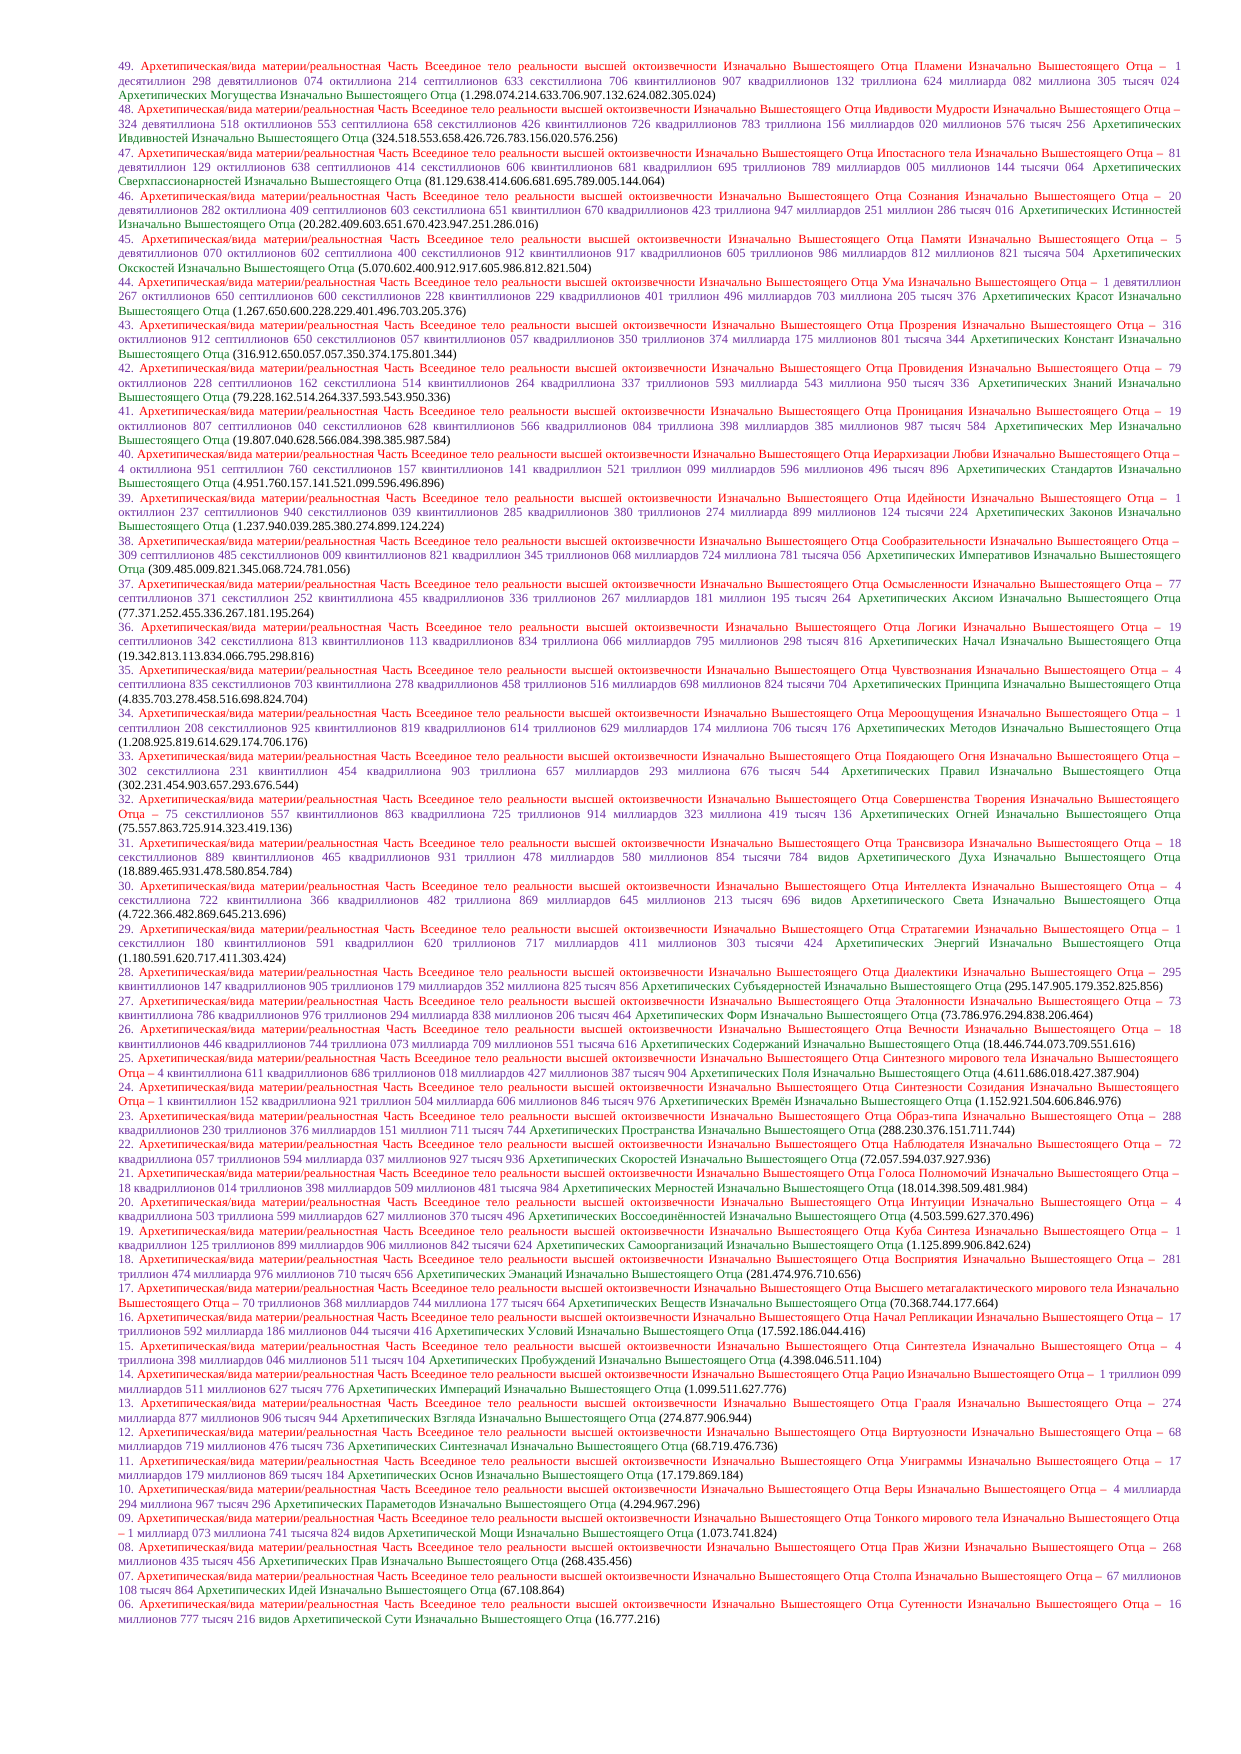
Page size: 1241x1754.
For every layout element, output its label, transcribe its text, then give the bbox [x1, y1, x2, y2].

text 36. Архетипическая/вида материи/реальностная Часть Всеединое тело реальности высшей октоизвечности Изначально Вышестоящего Отца Логики Изначально Вышестоящего Отца – 19 септиллионов 342 секстиллиона 813 квинтиллионов 113 квадриллионов 834 триллиона 066 миллиардов 795 миллионов 298 тысяч 816 Архетипических Начал Изначально Вышестоящего Отца (19.342.813.113.834.066.795.298.816) [118, 620, 1181, 663]
text 08. Архетипическая/вида материи/реальностная Часть Всеединое тело реальности высшей октоизвечности Изначально Вышестоящего Отца Прав Жизни Изначально Вышестоящего Отца – 268 миллионов 435 тысяч 456 Архетипических Прав Изначально Вышестоящего Отца (268.435.456) [118, 1540, 1181, 1568]
text 13. Архетипическая/вида материи/реальностная Часть Всеединое тело реальности высшей октоизвечности Изначально Вышестоящего Отца Грааля Изначально Вышестоящего Отца – 274 миллиарда 877 миллионов 906 тысяч 944 Архетипических Взгляда Изначально Вышестоящего Отца (274.877.906.944) [118, 1396, 1181, 1425]
text 40. Архетипическая/вида материи/реальностная Часть Всеединое тело реальности высшей октоизвечности Изначально Вышестоящего Отца Иерархизации Любви Изначально Вышестоящего Отца – 4 октиллиона 951 септиллион 760 секстиллионов 157 квинтиллионов 141 квадриллион 521 триллион 099 миллиардов 596 миллионов 496 тысяч 896 Архетипических Стандартов Изначально Вышестоящего Отца (4.951.760.157.141.521.099.596.496.896) [118, 447, 1181, 490]
text 21. Архетипическая/вида материи/реальностная Часть Всеединое тело реальности высшей октоизвечности Изначально Вышестоящего Отца Голоса Полномочий Изначально Вышестоящего Отца – 18 квадриллионов 014 триллионов 398 миллиардов 509 миллионов 481 тысяча 984 Архетипических Мерностей Изначально Вышестоящего Отца (18.014.398.509.481.984) [118, 1166, 1181, 1195]
text 37. Архетипическая/вида материи/реальностная Часть Всеединое тело реальности высшей октоизвечности Изначально Вышестоящего Отца Осмысленности Изначально Вышестоящего Отца – 77 септиллионов 371 секстиллион 252 квинтиллиона 455 квадриллионов 336 триллионов 267 миллиардов 181 миллион 195 тысяч 264 Архетипических Аксиом Изначально Вышестоящего Отца (77.371.252.455.336.267.181.195.264) [118, 577, 1181, 620]
text 28. Архетипическая/вида материи/реальностная Часть Всеединое тело реальности высшей октоизвечности Изначально Вышестоящего Отца Диалектики Изначально Вышестоящего Отца – 295 квинтиллионов 147 квадриллионов 905 триллионов 179 миллиардов 352 миллиона 825 тысяч 856 Архетипических Субъядерностей Изначально Вышестоящего Отца (295.147.905.179.352.825.856) [118, 965, 1181, 993]
text 18. Архетипическая/вида материи/реальностная Часть Всеединое тело реальности высшей октоизвечности Изначально Вышестоящего Отца Восприятия Изначально Вышестоящего Отца – 281 триллион 474 миллиарда 976 миллионов 710 тысяч 656 Архетипических Эманаций Изначально Вышестоящего Отца (281.474.976.710.656) [118, 1252, 1181, 1281]
text 15. Архетипическая/вида материи/реальностная Часть Всеединое тело реальности высшей октоизвечности Изначально Вышестоящего Отца Синтезтела Изначально Вышестоящего Отца – 4 триллиона 398 миллиардов 046 миллионов 511 тысяч 104 Архетипических Пробуждений Изначально Вышестоящего Отца (4.398.046.511.104) [118, 1338, 1181, 1367]
text 31. Архетипическая/вида материи/реальностная Часть Всеединое тело реальности высшей октоизвечности Изначально Вышестоящего Отца Трансвизора Изначально Вышестоящего Отца – 18 секстиллионов 889 квинтиллионов 465 квадриллионов 931 триллион 478 миллиардов 580 миллионов 854 тысячи 784 видов Архетипического Духа Изначально Вышестоящего Отца (18.889.465.931.478.580.854.784) [118, 835, 1181, 878]
text 22. Архетипическая/вида материи/реальностная Часть Всеединое тело реальности высшей октоизвечности Изначально Вышестоящего Отца Наблюдателя Изначально Вышестоящего Отца – 72 квадриллиона 057 триллионов 594 миллиарда 037 миллионов 927 тысяч 936 Архетипических Скоростей Изначально Вышестоящего Отца (72.057.594.037.927.936) [118, 1137, 1181, 1166]
text 25. Архетипическая/вида материи/реальностная Часть Всеединое тело реальности высшей октоизвечности Изначально Вышестоящего Отца Синтезного мирового тела Изначально Вышестоящего Отца – 4 квинтиллиона 611 квадриллионов 686 триллионов 018 миллиардов 427 миллионов 387 тысяч 904 Архетипических Поля Изначально Вышестоящего Отца (4.611.686.018.427.387.904) [118, 1051, 1181, 1080]
text 12. Архетипическая/вида материи/реальностная Часть Всеединое тело реальности высшей октоизвечности Изначально Вышестоящего Отца Виртуозности Изначально Вышестоящего Отца – 68 миллиардов 719 миллионов 476 тысяч 736 Архетипических Синтезначал Изначально Вышестоящего Отца (68.719.476.736) [118, 1425, 1181, 1453]
text 32. Архетипическая/вида материи/реальностная Часть Всеединое тело реальности высшей октоизвечности Изначально Вышестоящего Отца Совершенства Творения Изначально Вышестоящего Отца – 75 секстиллионов 557 квинтиллионов 863 квадриллиона 725 триллионов 914 миллиардов 323 миллиона 419 тысяч 136 Архетипических Огней Изначально Вышестоящего Отца (75.557.863.725.914.323.419.136) [118, 792, 1181, 835]
text 16. Архетипическая/вида материи/реальностная Часть Всеединое тело реальности высшей октоизвечности Изначально Вышестоящего Отца Начал Репликации Изначально Вышестоящего Отца – 17 триллионов 592 миллиарда 186 миллионов 044 тысячи 416 Архетипических Условий Изначально Вышестоящего Отца (17.592.186.044.416) [118, 1310, 1181, 1338]
text 24. Архетипическая/вида материи/реальностная Часть Всеединое тело реальности высшей октоизвечности Изначально Вышестоящего Отца Синтезности Созидания Изначально Вышестоящего Отца – 1 квинтиллион 152 квадриллиона 921 триллион 504 миллиарда 606 миллионов 846 тысяч 976 Архетипических Времён Изначально Вышестоящего Отца (1.152.921.504.606.846.976) [118, 1080, 1181, 1108]
text 11. Архетипическая/вида материи/реальностная Часть Всеединое тело реальности высшей октоизвечности Изначально Вышестоящего Отца Униграммы Изначально Вышестоящего Отца – 17 миллиардов 179 миллионов 869 тысяч 184 Архетипических Основ Изначально Вышестоящего Отца (17.179.869.184) [118, 1453, 1181, 1482]
text 45. Архетипическая/вида материи/реальностная Часть Всеединое тело реальности высшей октоизвечности Изначально Вышестоящего Отца Памяти Изначально Вышестоящего Отца – 5 девятиллионов 070 октиллионов 602 септиллиона 400 секстиллионов 912 квинтиллионов 917 квадриллионов 605 триллионов 986 миллиардов 812 миллионов 821 тысяча 504 Архетипических Окскостей Изначально Вышестоящего Отца (5.070.602.400.912.917.605.986.812.821.504) [118, 232, 1181, 275]
text 17. Архетипическая/вида материи/реальностная Часть Всеединое тело реальности высшей октоизвечности Изначально Вышестоящего Отца Высшего метагалактического мирового тела Изначально Вышестоящего Отца – 70 триллионов 368 миллиардов 744 миллиона 177 тысяч 664 Архетипических Веществ Изначально Вышестоящего Отца (70.368.744.177.664) [118, 1281, 1181, 1310]
text 39. Архетипическая/вида материи/реальностная Часть Всеединое тело реальности высшей октоизвечности Изначально Вышестоящего Отца Идейности Изначально Вышестоящего Отца – 1 октиллион 237 септиллионов 940 секстиллионов 039 квинтиллионов 285 квадриллионов 380 триллионов 274 миллиарда 899 миллионов 124 тысячи 224 Архетипических Законов Изначально Вышестоящего Отца (1.237.940.039.285.380.274.899.124.224) [118, 490, 1181, 533]
text 44. Архетипическая/вида материи/реальностная Часть Всеединое тело реальности высшей октоизвечности Изначально Вышестоящего Отца Ума Изначально Вышестоящего Отца – 1 девятиллион 267 октиллионов 650 септиллионов 600 секстиллионов 228 квинтиллионов 229 квадриллионов 401 триллион 496 миллиардов 703 миллиона 205 тысяч 376 Архетипических Красот Изначально Вышестоящего Отца (1.267.650.600.228.229.401.496.703.205.376) [118, 275, 1181, 318]
text 34. Архетипическая/вида материи/реальностная Часть Всеединое тело реальности высшей октоизвечности Изначально Вышестоящего Отца Мероощущения Изначально Вышестоящего Отца – 1 септиллион 208 секстиллионов 925 квинтиллионов 819 квадриллионов 614 триллионов 629 миллиардов 174 миллиона 706 тысяч 176 Архетипических Методов Изначально Вышестоящего Отца (1.208.925.819.614.629.174.706.176) [118, 706, 1181, 749]
text 33. Архетипическая/вида материи/реальностная Часть Всеединое тело реальности высшей октоизвечности Изначально Вышестоящего Отца Поядающего Огня Изначально Вышестоящего Отца – 302 секстиллиона 231 квинтиллион 454 квадриллиона 903 триллиона 657 миллиардов 293 миллиона 676 тысяч 544 Архетипических Правил Изначально Вышестоящего Отца (302.231.454.903.657.293.676.544) [118, 749, 1181, 792]
text 30. Архетипическая/вида материи/реальностная Часть Всеединое тело реальности высшей октоизвечности Изначально Вышестоящего Отца Интеллекта Изначально Вышестоящего Отца – 4 секстиллиона 722 квинтиллиона 366 квадриллионов 482 триллиона 869 миллиардов 645 миллионов 213 тысяч 696 видов Архетипического Света Изначально Вышестоящего Отца (4.722.366.482.869.645.213.696) [118, 878, 1181, 922]
text 41. Архетипическая/вида материи/реальностная Часть Всеединое тело реальности высшей октоизвечности Изначально Вышестоящего Отца Проницания Изначально Вышестоящего Отца – 19 октиллионов 807 септиллионов 040 секстиллионов 628 квинтиллионов 566 квадриллионов 084 триллиона 398 миллиардов 385 миллионов 987 тысяч 584 Архетипических Мер Изначально Вышестоящего Отца (19.807.040.628.566.084.398.385.987.584) [118, 404, 1181, 447]
text 20. Архетипическая/вида материи/реальностная Часть Всеединое тело реальности высшей октоизвечности Изначально Вышестоящего Отца Интуиции Изначально Вышестоящего Отца – 4 квадриллиона 503 триллиона 599 миллиардов 627 миллионов 370 тысяч 496 Архетипических Воссоединённостей Изначально Вышестоящего Отца (4.503.599.627.370.496) [118, 1195, 1181, 1223]
text 48. Архетипическая/вида материи/реальностная Часть Всеединое тело реальности высшей октоизвечности Изначально Вышестоящего Отца Ивдивости Мудрости Изначально Вышестоящего Отца – 324 девятиллиона 518 октиллионов 553 септиллиона 658 секстиллионов 426 квинтиллионов 726 квадриллионов 783 триллиона 156 миллиардов 020 миллионов 576 тысяч 256 Архетипических Ивдивностей Изначально Вышестоящего Отца (324.518.553.658.426.726.783.156.020.576.256) [118, 102, 1181, 145]
text 49. Архетипическая/вида материи/реальностная Часть Всеединое тело реальности высшей октоизвечности Изначально Вышестоящего Отца Пламени Изначально Вышестоящего Отца – 1 десятиллион 298 девятиллионов 074 октиллиона 214 септиллионов 633 секстиллиона 706 квинтиллионов 907 квадриллионов 132 триллиона 624 миллиарда 082 миллиона 305 тысяч 024 Архетипических Могущества Изначально Вышестоящего Отца (1.298.074.214.633.706.907.132.624.082.305.024) [118, 59, 1181, 102]
text 46. Архетипическая/вида материи/реальностная Часть Всеединое тело реальности высшей октоизвечности Изначально Вышестоящего Отца Сознания Изначально Вышестоящего Отца – 20 девятиллионов 282 октиллиона 409 септиллионов 603 секстиллиона 651 квинтиллион 670 квадриллионов 423 триллиона 947 миллиардов 251 миллион 286 тысяч 016 Архетипических Истинностей Изначально Вышестоящего Отца (20.282.409.603.651.670.423.947.251.286.016) [118, 188, 1181, 232]
text 26. Архетипическая/вида материи/реальностная Часть Всеединое тело реальности высшей октоизвечности Изначально Вышестоящего Отца Вечности Изначально Вышестоящего Отца – 18 квинтиллионов 446 квадриллионов 744 триллиона 073 миллиарда 709 миллионов 551 тысяча 616 Архетипических Содержаний Изначально Вышестоящего Отца (18.446.744.073.709.551.616) [118, 1022, 1181, 1051]
text 06. Архетипическая/вида материи/реальностная Часть Всеединое тело реальности высшей октоизвечности Изначально Вышестоящего Отца Сутенности Изначально Вышестоящего Отца – 16 миллионов 777 тысяч 216 видов Архетипической Сути Изначально Вышестоящего Отца (16.777.216) [118, 1597, 1181, 1626]
text 14. Архетипическая/вида материи/реальностная Часть Всеединое тело реальности высшей октоизвечности Изначально Вышестоящего Отца Рацио Изначально Вышестоящего Отца – 1 триллион 099 миллиардов 511 миллионов 627 тысяч 776 Архетипических Импераций Изначально Вышестоящего Отца (1.099.511.627.776) [118, 1367, 1181, 1396]
text 47. Архетипическая/вида материи/реальностная Часть Всеединое тело реальности высшей октоизвечности Изначально Вышестоящего Отца Ипостасного тела Изначально Вышестоящего Отца – 81 девятиллион 129 октиллионов 638 септиллионов 414 секстиллионов 606 квинтиллионов 681 квадриллион 695 триллионов 789 миллиардов 005 миллионов 144 тысячи 064 Архетипических Сверхпассионарностей Изначально Вышестоящего Отца (81.129.638.414.606.681.695.789.005.144.064) [118, 145, 1181, 188]
text 23. Архетипическая/вида материи/реальностная Часть Всеединое тело реальности высшей октоизвечности Изначально Вышестоящего Отца Образ-типа Изначально Вышестоящего Отца – 288 квадриллионов 230 триллионов 376 миллиардов 151 миллион 711 тысяч 744 Архетипических Пространства Изначально Вышестоящего Отца (288.230.376.151.711.744) [118, 1108, 1181, 1137]
text 19. Архетипическая/вида материи/реальностная Часть Всеединое тело реальности высшей октоизвечности Изначально Вышестоящего Отца Куба Синтеза Изначально Вышестоящего Отца – 1 квадриллион 125 триллионов 899 миллиардов 906 миллионов 842 тысячи 624 Архетипических Самоорганизаций Изначально Вышестоящего Отца (1.125.899.906.842.624) [118, 1223, 1181, 1252]
text 29. Архетипическая/вида материи/реальностная Часть Всеединое тело реальности высшей октоизвечности Изначально Вышестоящего Отца Стратагемии Изначально Вышестоящего Отца – 1 секстиллион 180 квинтиллионов 591 квадриллион 620 триллионов 717 миллиардов 411 миллионов 303 тысячи 424 Архетипических Энергий Изначально Вышестоящего Отца (1.180.591.620.717.411.303.424) [118, 922, 1181, 965]
text 42. Архетипическая/вида материи/реальностная Часть Всеединое тело реальности высшей октоизвечности Изначально Вышестоящего Отца Провидения Изначально Вышестоящего Отца – 79 октиллионов 228 септиллионов 162 секстиллиона 514 квинтиллионов 264 квадриллиона 337 триллионов 593 миллиарда 543 миллиона 950 тысяч 336 Архетипических Знаний Изначально Вышестоящего Отца (79.228.162.514.264.337.593.543.950.336) [118, 361, 1181, 404]
text 07. Архетипическая/вида материи/реальностная Часть Всеединое тело реальности высшей октоизвечности Изначально Вышестоящего Отца Столпа Изначально Вышестоящего Отца – 67 миллионов 108 тысяч 864 Архетипических Идей Изначально Вышестоящего Отца (67.108.864) [118, 1568, 1181, 1597]
text 27. Архетипическая/вида материи/реальностная Часть Всеединое тело реальности высшей октоизвечности Изначально Вышестоящего Отца Эталонности Изначально Вышестоящего Отца – 73 квинтиллиона 786 квадриллионов 976 триллионов 294 миллиарда 838 миллионов 206 тысяч 464 Архетипических Форм Изначально Вышестоящего Отца (73.786.976.294.838.206.464) [118, 993, 1181, 1022]
text 35. Архетипическая/вида материи/реальностная Часть Всеединое тело реальности высшей октоизвечности Изначально Вышестоящего Отца Чувствознания Изначально Вышестоящего Отца – 4 септиллиона 835 секстиллионов 703 квинтиллиона 278 квадриллионов 458 триллионов 516 миллиардов 698 миллионов 824 тысячи 704 Архетипических Принципа Изначально Вышестоящего Отца (4.835.703.278.458.516.698.824.704) [118, 663, 1181, 706]
text 09. Архетипическая/вида материи/реальностная Часть Всеединое тело реальности высшей октоизвечности Изначально Вышестоящего Отца Тонкого мирового тела Изначально Вышестоящего Отца – 1 миллиард 073 миллиона 741 тысяча 824 видов Архетипической Мощи Изначально Вышестоящего Отца (1.073.741.824) [118, 1511, 1181, 1540]
text 38. Архетипическая/вида материи/реальностная Часть Всеединое тело реальности высшей октоизвечности Изначально Вышестоящего Отца Сообразительности Изначально Вышестоящего Отца – 309 септиллионов 485 секстиллионов 009 квинтиллионов 821 квадриллион 345 триллионов 068 миллиардов 724 миллиона 781 тысяча 056 Архетипических Императивов Изначально Вышестоящего Отца (309.485.009.821.345.068.724.781.056) [118, 533, 1181, 577]
text 43. Архетипическая/вида материи/реальностная Часть Всеединое тело реальности высшей октоизвечности Изначально Вышестоящего Отца Прозрения Изначально Вышестоящего Отца – 316 октиллионов 912 септиллионов 650 секстиллионов 057 квинтиллионов 057 квадриллионов 350 триллионов 374 миллиарда 175 миллионов 801 тысяча 344 Архетипических Констант Изначально Вышестоящего Отца (316.912.650.057.057.350.374.175.801.344) [118, 318, 1181, 361]
text 10. Архетипическая/вида материи/реальностная Часть Всеединое тело реальности высшей октоизвечности Изначально Вышестоящего Отца Веры Изначально Вышестоящего Отца – 4 миллиарда 294 миллиона 967 тысяч 296 Архетипических Параметодов Изначально Вышестоящего Отца (4.294.967.296) [118, 1482, 1181, 1511]
